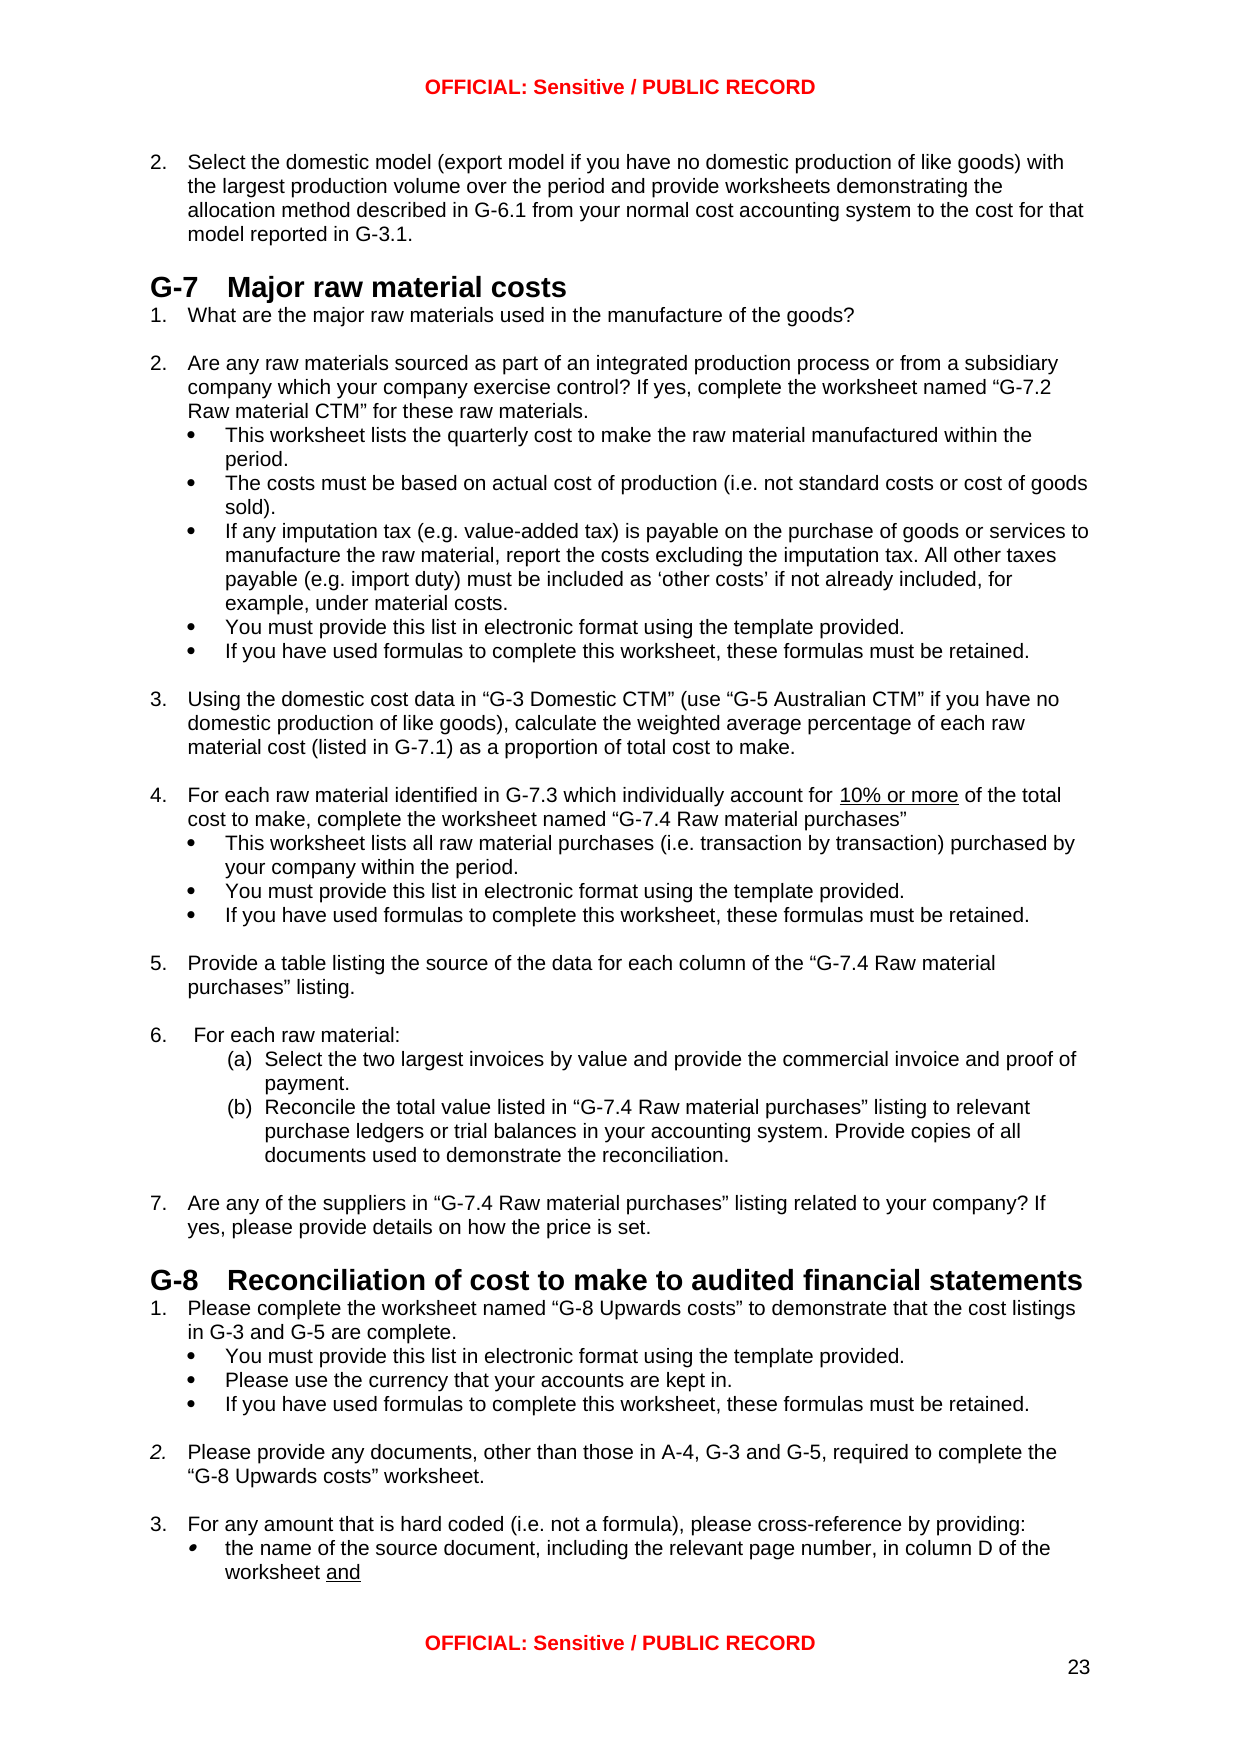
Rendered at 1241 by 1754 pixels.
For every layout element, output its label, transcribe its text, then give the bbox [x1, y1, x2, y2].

list Select the domestic model (export model if you have no domestic production of like goods) with the largest production volume over the period and provide worksheets demonstrating the allocation method described in G-6.1 from your normal cost accounting system to the cost for that model reported in G-3.1. [150, 150, 1090, 246]
list Please use the currency that your accounts are kept in. [187, 1368, 1090, 1392]
list Using the domestic cost data in “G-3 Domestic CTM” (use “G-5 Australian CTM” if you have no domestic production of like goods), calculate the weighted average percentage of each raw material cost (listed in G-7.1) as a proportion of total cost to make. [150, 687, 1090, 759]
list If you have used formulas to complete this worksheet, these formulas must be retained. [187, 903, 1090, 927]
list This worksheet lists all raw material purchases (i.e. transaction by transaction) purchased by your company within the period. [187, 831, 1090, 879]
list If any imputation tax (e.g. value-added tax) is payable on the purchase of goods or services to manufacture the raw material, report the costs excluding the imputation tax. All other taxes payable (e.g. import duty) must be included as ‘other costs’ if not already included, for example, under material costs. [187, 519, 1090, 615]
list Select the two largest invoices by value and provide the commercial invoice and proof of payment. [227, 1047, 1090, 1095]
list You must provide this list in electronic format using the template provided. [187, 1344, 1090, 1368]
list What are the major raw materials used in the manufacture of the goods? [150, 303, 1090, 327]
list Are any raw materials sourced as part of an integrated production process or from a subsidiary company which your company exercise control? If yes, complete the worksheet named “G-7.2 Raw material CTM” for these raw materials. [150, 351, 1090, 423]
list Please provide any documents, other than those in A-4, G-3 and G-5, required to complete the “G-8 Upwards costs” worksheet. [150, 1440, 1090, 1488]
list Provide a table listing the source of the data for each column of the “G-7.4 Raw material purchases” listing. [150, 951, 1090, 999]
list You must provide this list in electronic format using the template provided. [187, 615, 1090, 639]
list Are any of the suppliers in “G-7.4 Raw material purchases” listing related to your company? If yes, please provide details on how the price is set. [150, 1191, 1090, 1238]
list For each raw material: [150, 1023, 1090, 1047]
list For each raw material identified in G-7.3 which individually account for 10% or more of the total cost to make, complete the worksheet named “G-7.4 Raw material purchases” [150, 783, 1090, 831]
list If you have used formulas to complete this worksheet, these formulas must be retained. [187, 639, 1090, 663]
list This worksheet lists the quarterly cost to make the raw material manufactured within the period. [187, 423, 1090, 471]
list Reconcile the total value listed in “G-7.4 Raw material purchases” listing to relevant purchase ledgers or trial balances in your accounting system. Provide copies of all documents used to demonstrate the reconciliation. [227, 1095, 1090, 1167]
subtitle G-8 Reconciliation of cost to make to audited financial statements [150, 1262, 1090, 1296]
list If you have used formulas to complete this worksheet, these formulas must be retained. [187, 1392, 1090, 1416]
list The costs must be based on actual cost of production (i.e. not standard costs or cost of goods sold). [187, 471, 1090, 519]
list You must provide this list in electronic format using the template provided. [187, 879, 1090, 903]
list For any amount that is hard coded (i.e. not a formula), please cross-reference by providing: [150, 1512, 1090, 1536]
list the name of the source document, including the relevant page number, in column D of the worksheet and [187, 1536, 1090, 1584]
subtitle G-7 Major raw material costs [150, 270, 1090, 303]
list Please complete the worksheet named “G-8 Upwards costs” to demonstrate that the cost listings in G-3 and G-5 are complete. [150, 1296, 1090, 1344]
